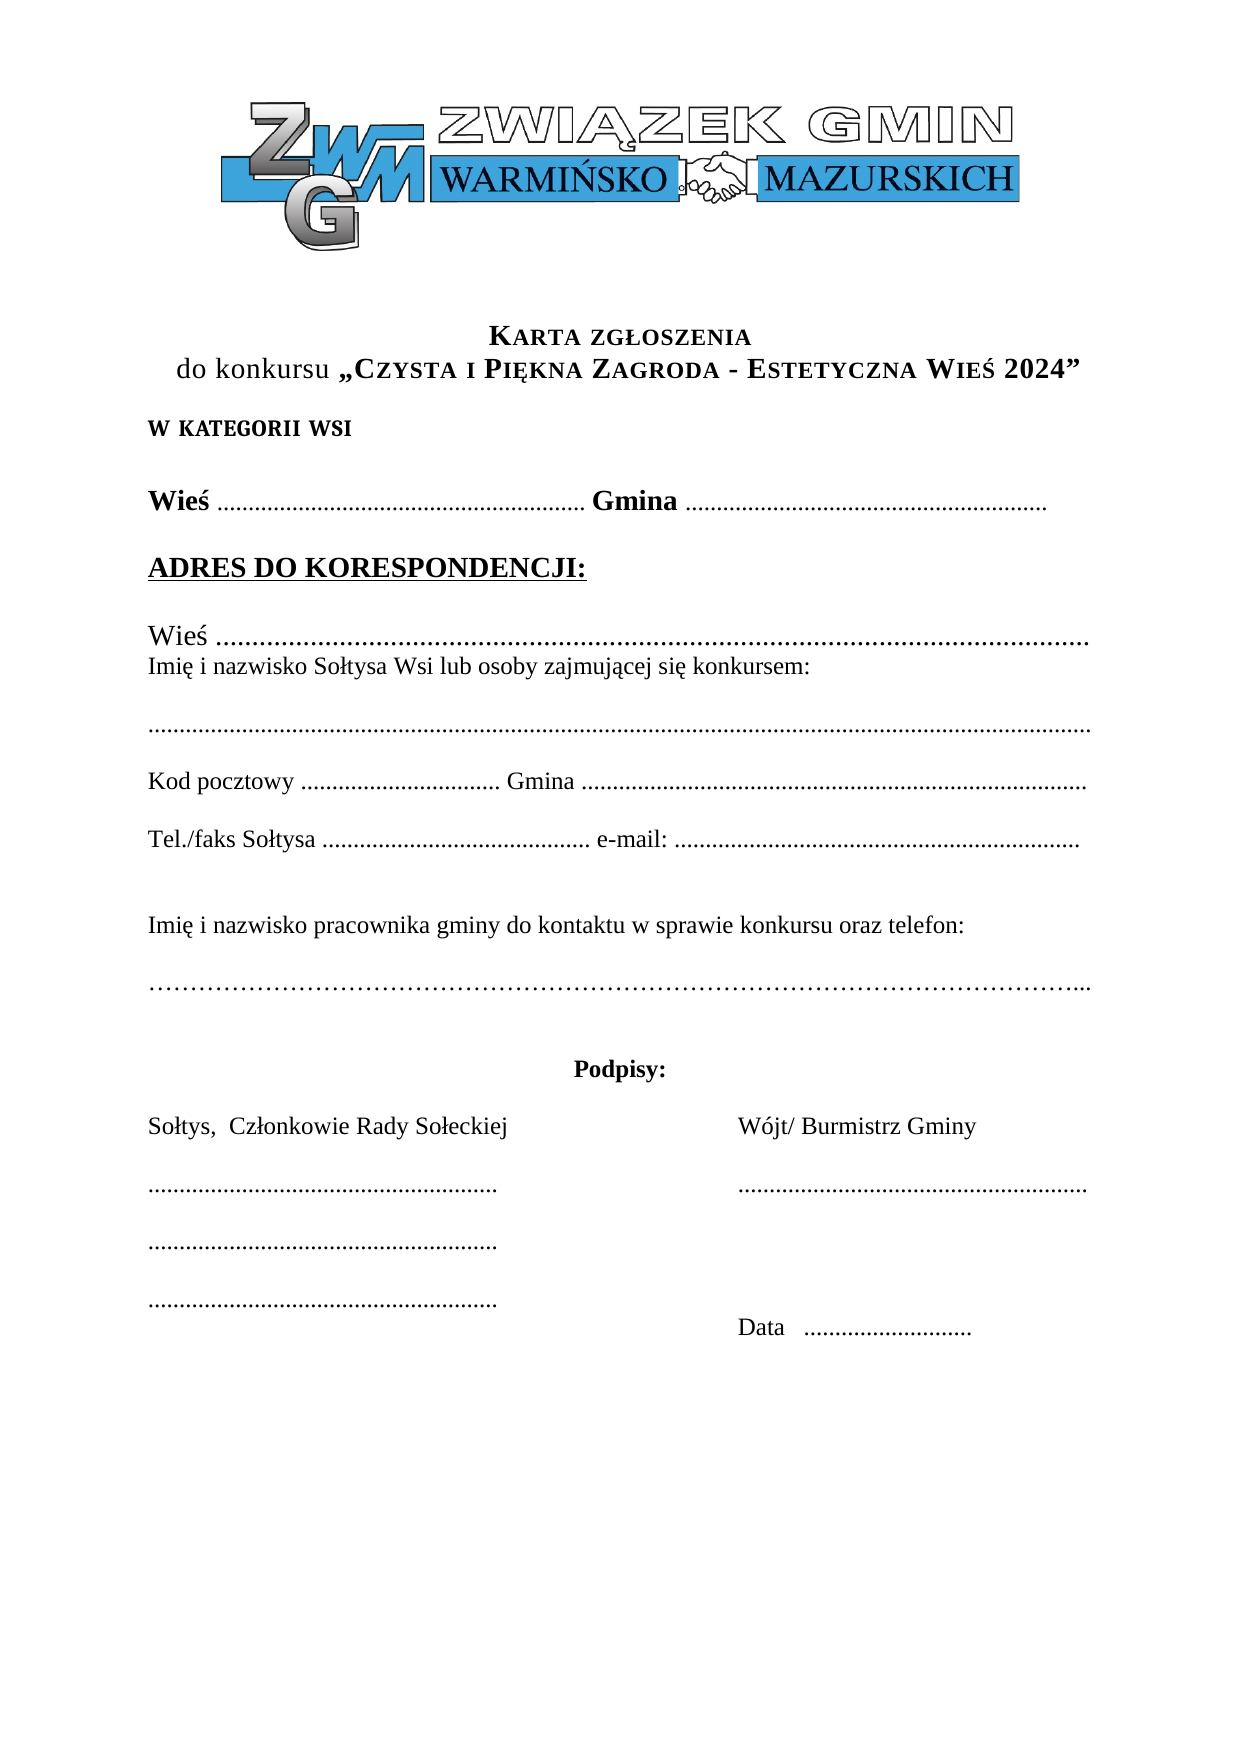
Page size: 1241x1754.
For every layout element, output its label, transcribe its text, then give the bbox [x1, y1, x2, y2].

text ........................................................ [148, 1284, 1092, 1312]
subtitle w kategorii wsi [148, 410, 1092, 444]
text Imię i nazwisko Sołtysa Wsi lub osoby zajmującej się konkursem: [148, 651, 1092, 680]
text ....................................................................................................................................................... [148, 709, 1092, 737]
text ADRES DO KORESPONDENCJI: [148, 551, 1092, 584]
text do konkursu „Czysta i Piękna Zagroda - Estetyczna Wieś 2024” [148, 352, 1092, 385]
text Tel./faks Sołtysa ........................................... e-mail: ................................................................. [148, 824, 1092, 852]
text Kod pocztowy ................................ Gmina ................................................................................. [148, 766, 1092, 795]
text ........................................................ [148, 1226, 1092, 1255]
text Podpisy: [148, 1054, 1092, 1082]
text Karta zgłoszenia [148, 318, 1092, 352]
text Wieś ........................................................................................................................ [148, 618, 1092, 651]
text ........................................................ ........................................................ [148, 1169, 1092, 1197]
text …………………………………………………………………………………………………... [148, 967, 1092, 996]
text Data ........................... [664, 1312, 1092, 1341]
picture [221, 102, 1020, 251]
text Sołtys, Członkowie Rady Sołeckiej Wójt/ Burmistrz Gminy [148, 1111, 1092, 1140]
text Wieś ........................................................... Gmina .......................................................... [148, 483, 1092, 517]
text Imię i nazwisko pracownika gminy do kontaktu w sprawie konkursu oraz telefon: [148, 910, 1092, 939]
